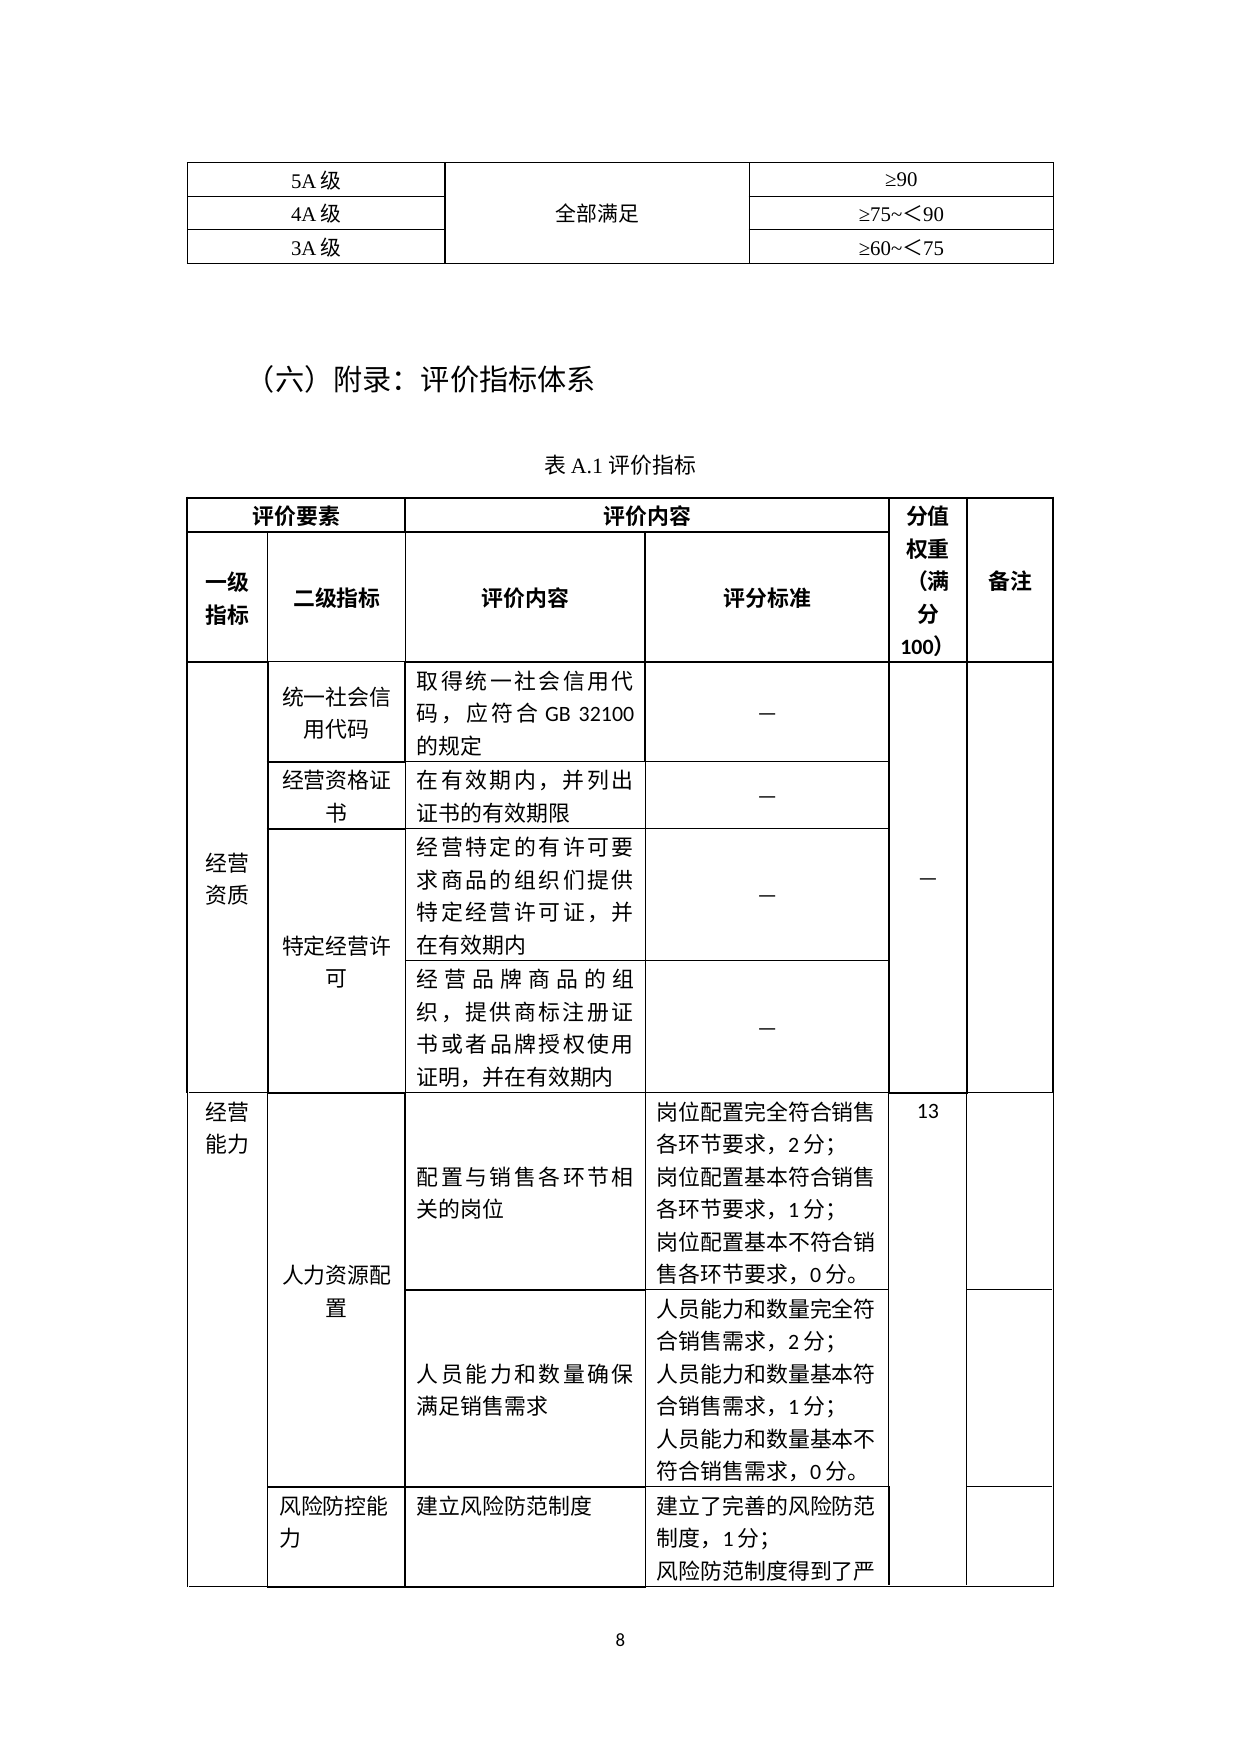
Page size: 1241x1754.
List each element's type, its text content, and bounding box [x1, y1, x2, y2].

table_cell 评分标准 [646, 533, 888, 661]
table_header 分值权重 （满分100） [890, 499, 966, 661]
text （六）附录：评价指标体系 [187, 345, 1053, 410]
table_cell 人员能力和数量完全符合销售需求，2分； 人员能力和数量基本符合销售需求，1分； 人员能力和数量基本不符合销售需求，0分。 [646, 1290, 888, 1486]
table_cell 经营特定的有许可要求商品的组织们提供特定经营许可证，并在有效期内 [406, 829, 645, 960]
table_cell 经营品牌商品的组织，提供商标注册证书或者品牌授权使用证明，并在有效期内 [406, 961, 645, 1092]
table_cell 建立风险防范制度 [406, 1488, 645, 1586]
table_cell 取得统一社会信用代码，应符合GB 32100的规定 [406, 663, 644, 761]
table_cell 人力资源配置 [268, 1094, 404, 1486]
table_cell 人员能力和数量确保满足销售需求 [406, 1291, 645, 1486]
table_cell 评价内容 [406, 533, 644, 661]
table_cell — [646, 663, 888, 761]
table_cell 3A级 [188, 230, 444, 263]
table_cell 统一社会信用代码 [269, 662, 404, 761]
table_header 备注 [968, 499, 1052, 661]
table_cell 4A级 [188, 197, 444, 229]
table_cell [967, 1289, 1053, 1486]
table_cell ≥75~＜90 [750, 197, 1053, 229]
table_cell 一级指标 [188, 533, 267, 661]
table_cell [967, 1093, 1053, 1289]
table_cell ≥90 [750, 163, 1053, 196]
table_cell 配置与销售各环节相关的岗位 [406, 1093, 645, 1289]
table_cell — [646, 829, 888, 960]
table_cell 经营资质 [188, 663, 267, 1092]
table_cell 风险防控能力 [268, 1488, 404, 1586]
table_cell 13 [889, 1094, 967, 1586]
table_cell 经营能力 [188, 1093, 267, 1586]
table_cell 经营资格证书 [269, 763, 405, 828]
table_cell 特定经营许可 [269, 830, 405, 1092]
table_cell — [646, 961, 888, 1092]
table_cell 全部满足 [446, 163, 749, 263]
table_cell [967, 1486, 1053, 1586]
table_cell 在有效期内，并列出证书的有效期限 [406, 762, 645, 828]
table_cell ≥60~＜75 [750, 230, 1053, 263]
table_header 评价要素 [188, 499, 404, 531]
table_cell [968, 663, 1052, 1092]
table_cell — [890, 663, 966, 1092]
table_cell 岗位配置完全符合销售各环节要求，2分； 岗位配置基本符合销售各环节要求，1分； 岗位配置基本不符合销售各环节要求，0分。 [646, 1093, 888, 1289]
table_cell 5A级 [188, 163, 444, 196]
table_cell — [646, 762, 888, 828]
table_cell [646, 1487, 889, 1586]
table_cell 二级指标 [268, 533, 405, 661]
text 表A.1 评价指标 [187, 448, 1053, 480]
table_header 评价内容 [406, 499, 888, 531]
